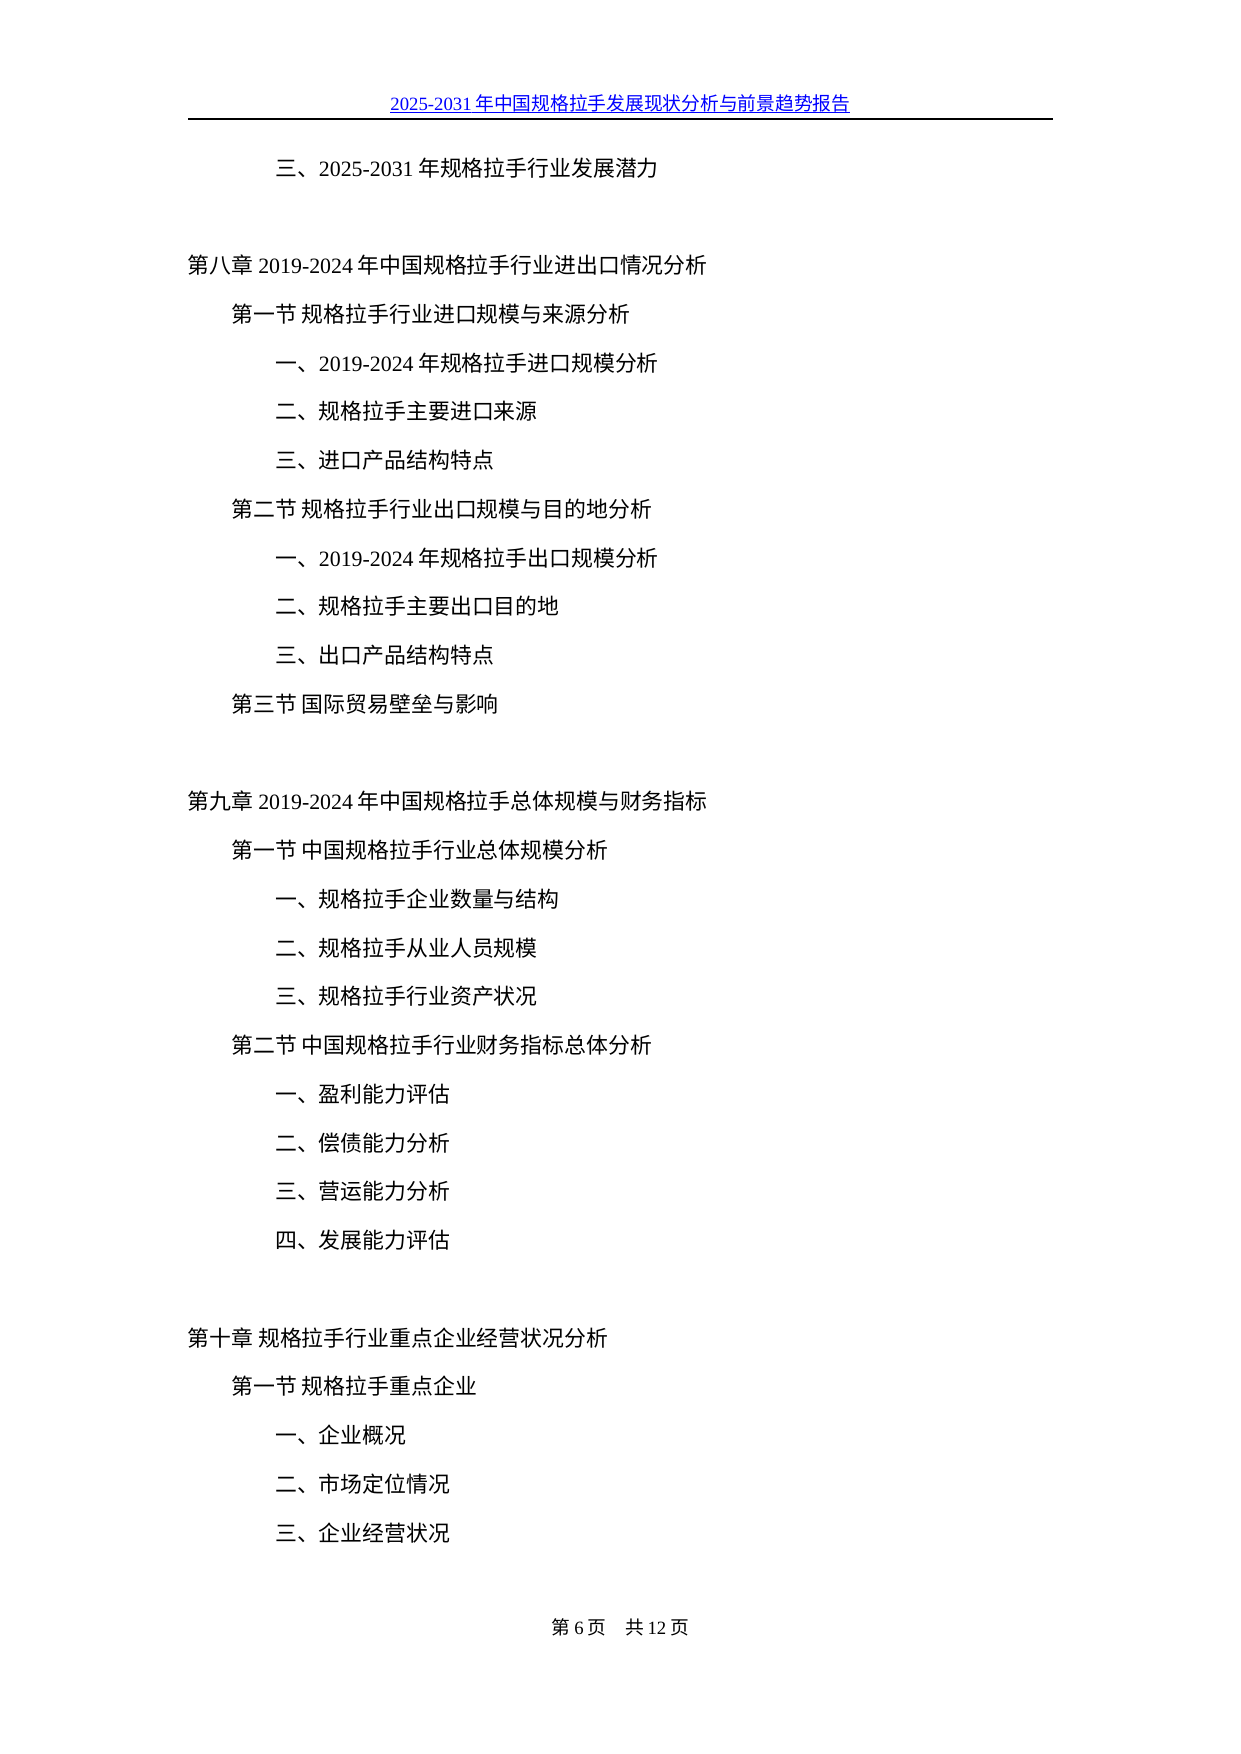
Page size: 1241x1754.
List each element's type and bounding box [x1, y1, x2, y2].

text [187, 150, 1053, 1548]
